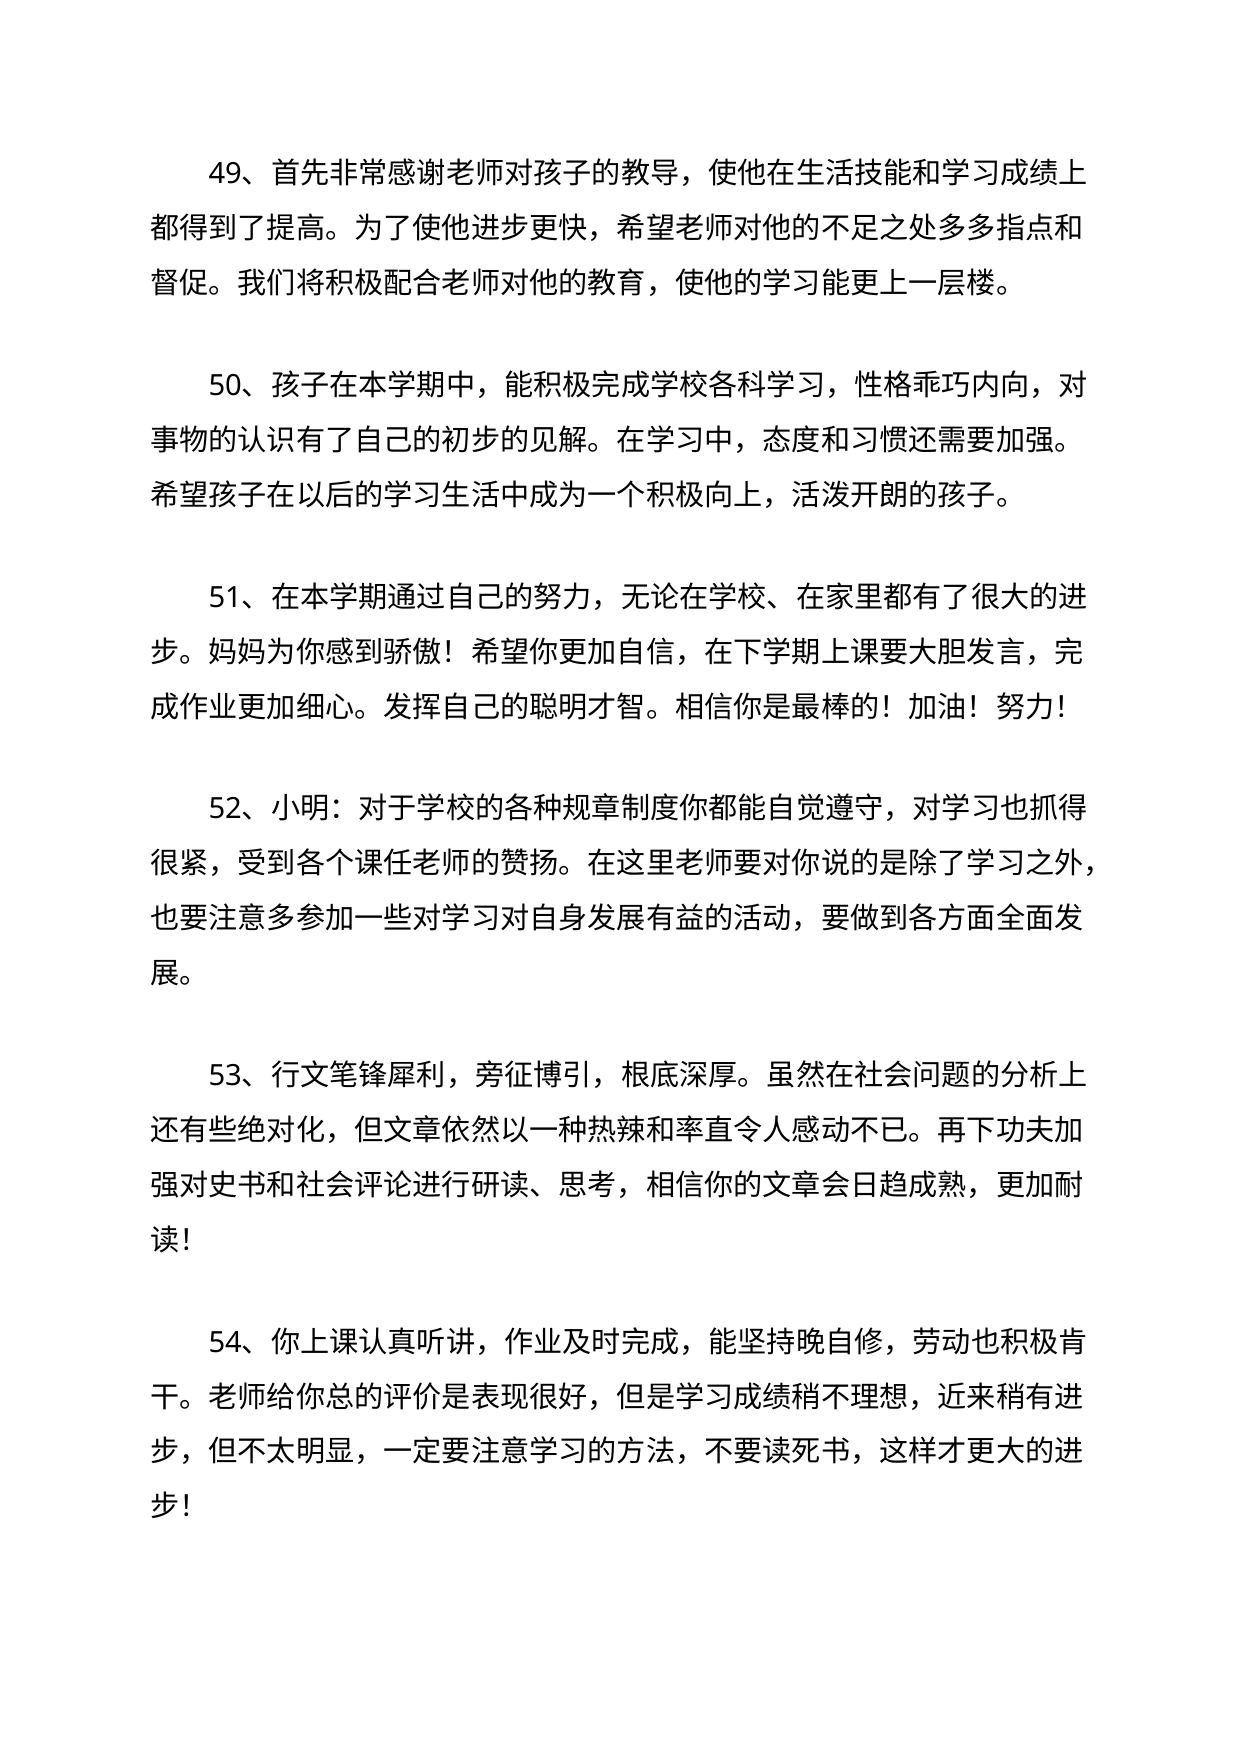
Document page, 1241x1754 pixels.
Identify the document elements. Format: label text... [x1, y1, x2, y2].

text 53、行文笔锋犀利，旁征博引，根底深厚。虽然在社会问题的分析上还有些绝对化，但文章依然以一种热辣和率直令人感动不已。再下功夫加强对史书和社会评论进行研读、思考，相信你的文章会日趋成熟，更加耐读！ [150, 1052, 1090, 1259]
text 49、首先非常感谢老师对孩子的教导，使他在生活技能和学习成绩上都得到了提高。为了使他进步更快，希望老师对他的不足之处多多指点和督促。我们将积极配合老师对他的教育，使他的学习能更上一层楼。 [150, 150, 1090, 302]
text 51、在本学期通过自己的努力，无论在学校、在家里都有了很大的进步。妈妈为你感到骄傲！希望你更加自信，在下学期上课要大胆发言，完成作业更加细心。发挥自己的聪明才智。相信你是最棒的！加油！努力！ [150, 573, 1090, 726]
text 54、你上课认真听讲，作业及时完成，能坚持晚自修，劳动也积极肯干。老师给你总的评价是表现很好，但是学习成绩稍不理想，近来稍有进步，但不太明显，一定要注意学习的方法，不要读死书，这样才更大的进步！ [150, 1318, 1090, 1525]
text 50、孩子在本学期中，能积极完成学校各科学习，性格乖巧内向，对事物的认识有了自己的初步的见解。在学习中，态度和习惯还需要加强。希望孩子在以后的学习生活中成为一个积极向上，活泼开朗的孩子。 [150, 362, 1090, 514]
text 52、小明：对于学校的各种规章制度你都能自觉遵守，对学习也抓得很紧，受到各个课任老师的赞扬。在这里老师要对你说的是除了学习之外，也要注意多参加一些对学习对自身发展有益的活动，要做到各方面全面发展。 [150, 785, 1090, 992]
